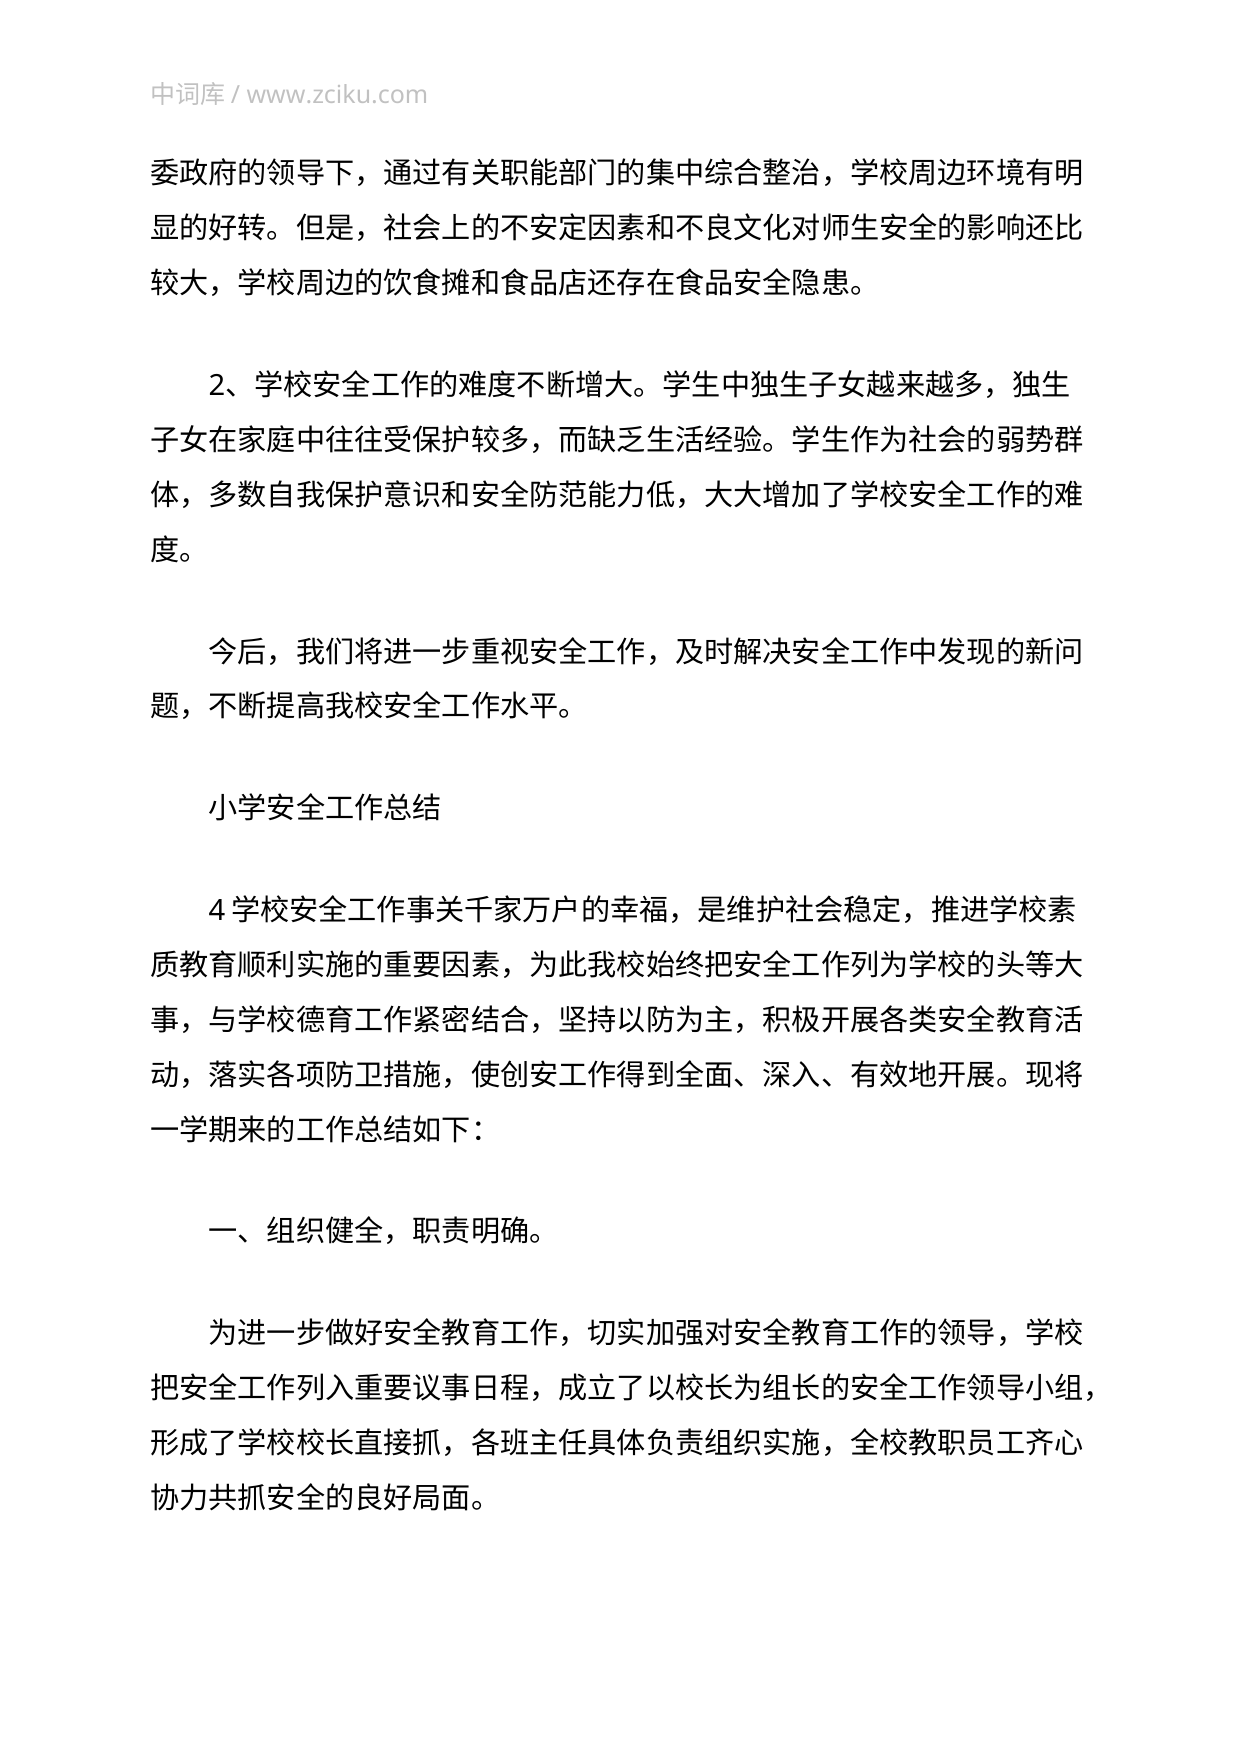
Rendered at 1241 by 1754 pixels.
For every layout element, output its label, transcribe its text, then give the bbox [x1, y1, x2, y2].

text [150, 150, 1090, 302]
text 今后，我们将进一步重视安全工作，及时解决安全工作中发现的新问题，不断提高我校安全工作水平。 [150, 628, 1090, 725]
text 为进一步做好安全教育工作，切实加强对安全教育工作的领导，学校把安全工作列入重要议事日程，成立了以校长为组长的安全工作领导小组，形成了学校校长直接抓，各班主任具体负责组织实施，全校教职员工齐心协力共抓安全的良好局面。 [150, 1310, 1090, 1517]
text 小学安全工作总结 [150, 785, 1090, 827]
text 2、学校安全工作的难度不断增大。学生中独生子女越来越多，独生子女在家庭中往往受保护较多，而缺乏生活经验。学生作为社会的弱势群体，多数自我保护意识和安全防范能力低，大大增加了学校安全工作的难度。 [150, 362, 1090, 569]
text 一、组织健全，职责明确。 [150, 1208, 1090, 1250]
text 4学校安全工作事关千家万户的幸福，是维护社会稳定，推进学校素质教育顺利实施的重要因素，为此我校始终把安全工作列为学校的头等大事，与学校德育工作紧密结合，坚持以防为主，积极开展各类安全教育活动，落实各项防卫措施，使创安工作得到全面、深入、有效地开展。现将一学期来的工作总结如下： [150, 887, 1090, 1148]
